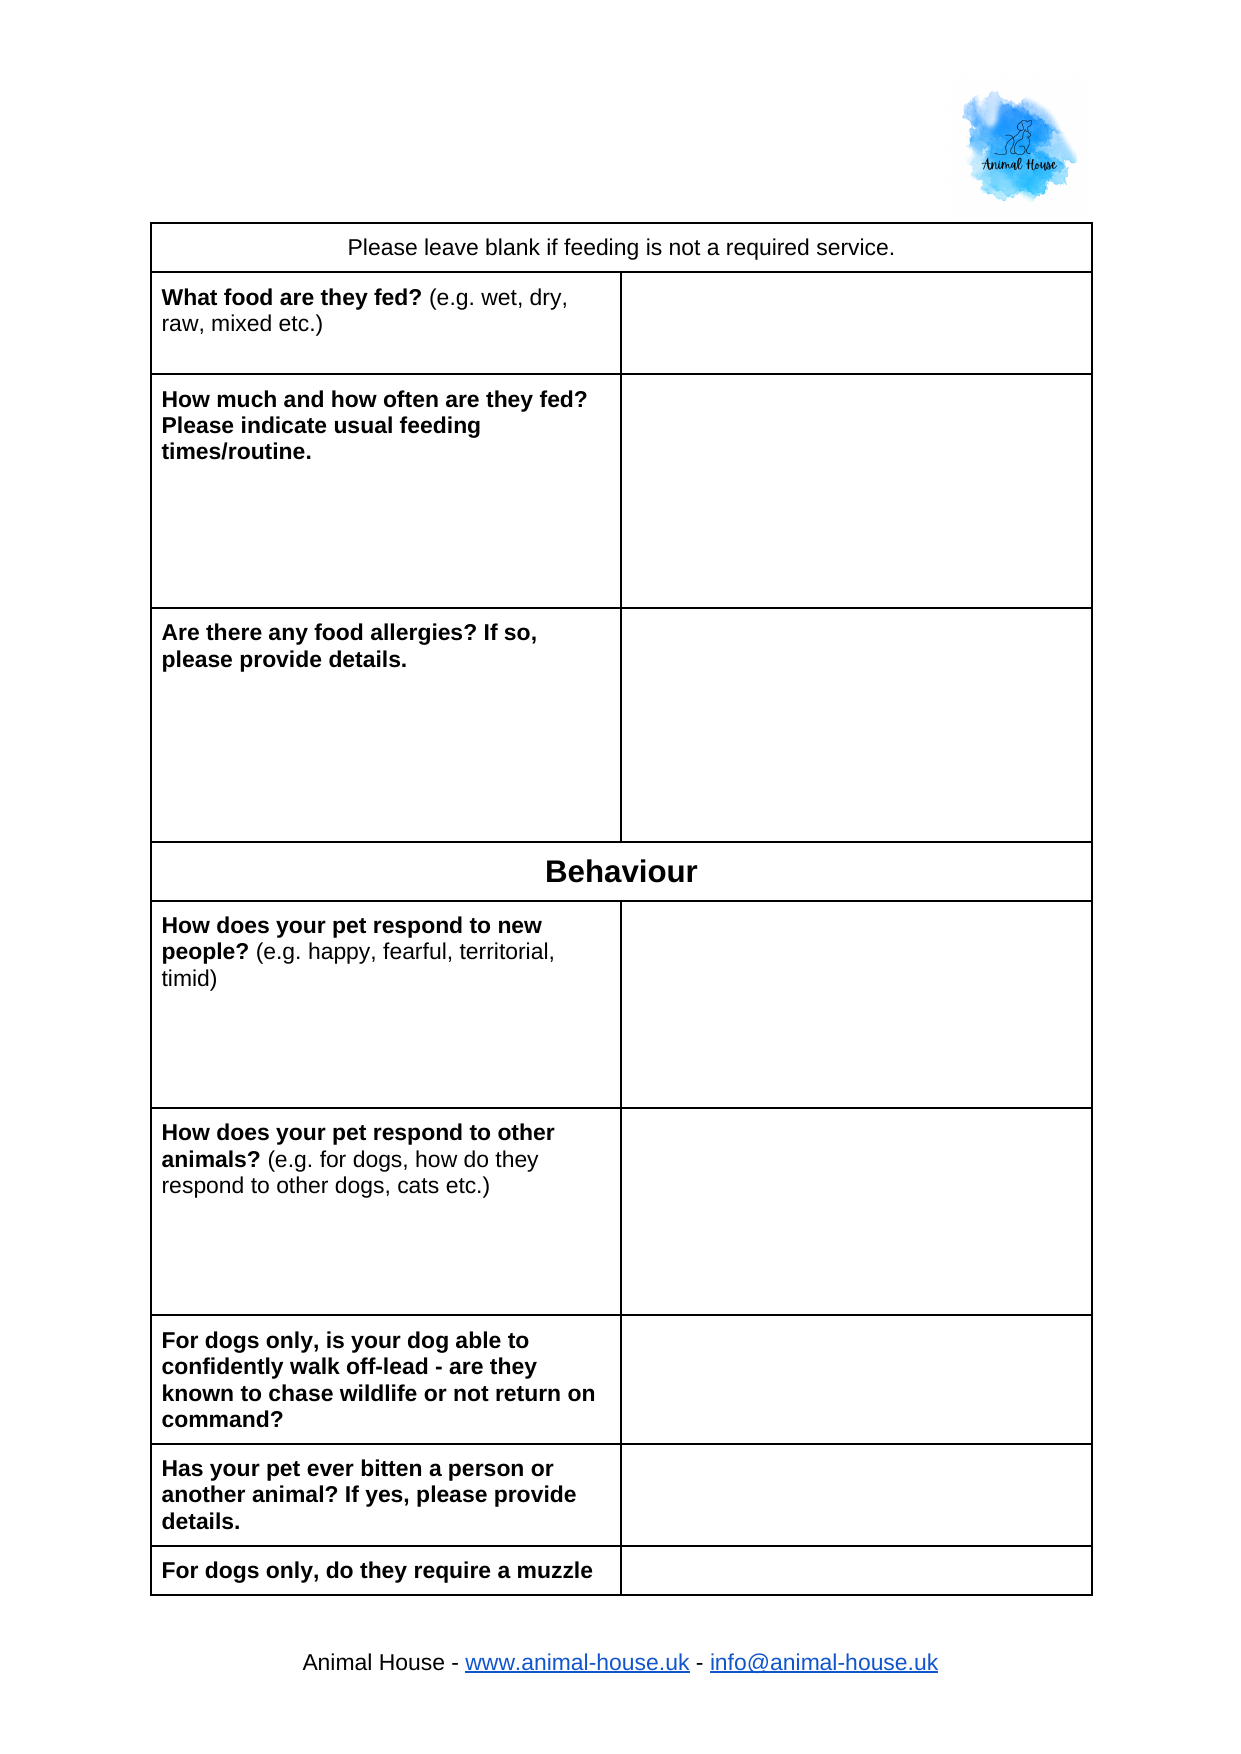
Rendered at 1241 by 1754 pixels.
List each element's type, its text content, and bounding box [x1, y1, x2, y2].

table_cell [622, 1547, 1091, 1594]
table_cell Feeding instructions Please leave blank if feeding is not a required service. [152, 224, 1091, 271]
table_cell For dogs only, is your dog able to confidently walk off-lead - are they known to chase wildlife or not return on command? [152, 1316, 620, 1443]
table_cell [622, 1445, 1091, 1544]
table_cell Behaviour [152, 843, 1091, 899]
table_cell How much and how often are they fed? Please indicate usual feeding times/routine. [152, 375, 620, 607]
table_cell [622, 273, 1091, 373]
table_cell What food are they fed? (e.g. wet, dry, raw, mixed etc.) [152, 273, 620, 373]
table_cell [622, 1316, 1091, 1443]
table_cell Are there any food allergies? If so, please provide details. [152, 609, 620, 841]
table_cell [622, 1109, 1091, 1314]
table_cell For dogs only, do they require a muzzle for walks? If yes, please provide one. [152, 1547, 620, 1594]
table_cell How does your pet respond to other animals? (e.g. for dogs, how do they respond to other dogs, cats etc.) [152, 1109, 620, 1314]
table_cell [622, 609, 1091, 841]
table_cell [622, 902, 1091, 1107]
table_cell [622, 375, 1091, 607]
table_cell How does your pet respond to new people? (e.g. happy, fearful, territorial, timid) [152, 902, 620, 1107]
picture [947, 75, 1091, 218]
table_cell Has your pet ever bitten a person or another animal? If yes, please provide details. [152, 1445, 620, 1544]
